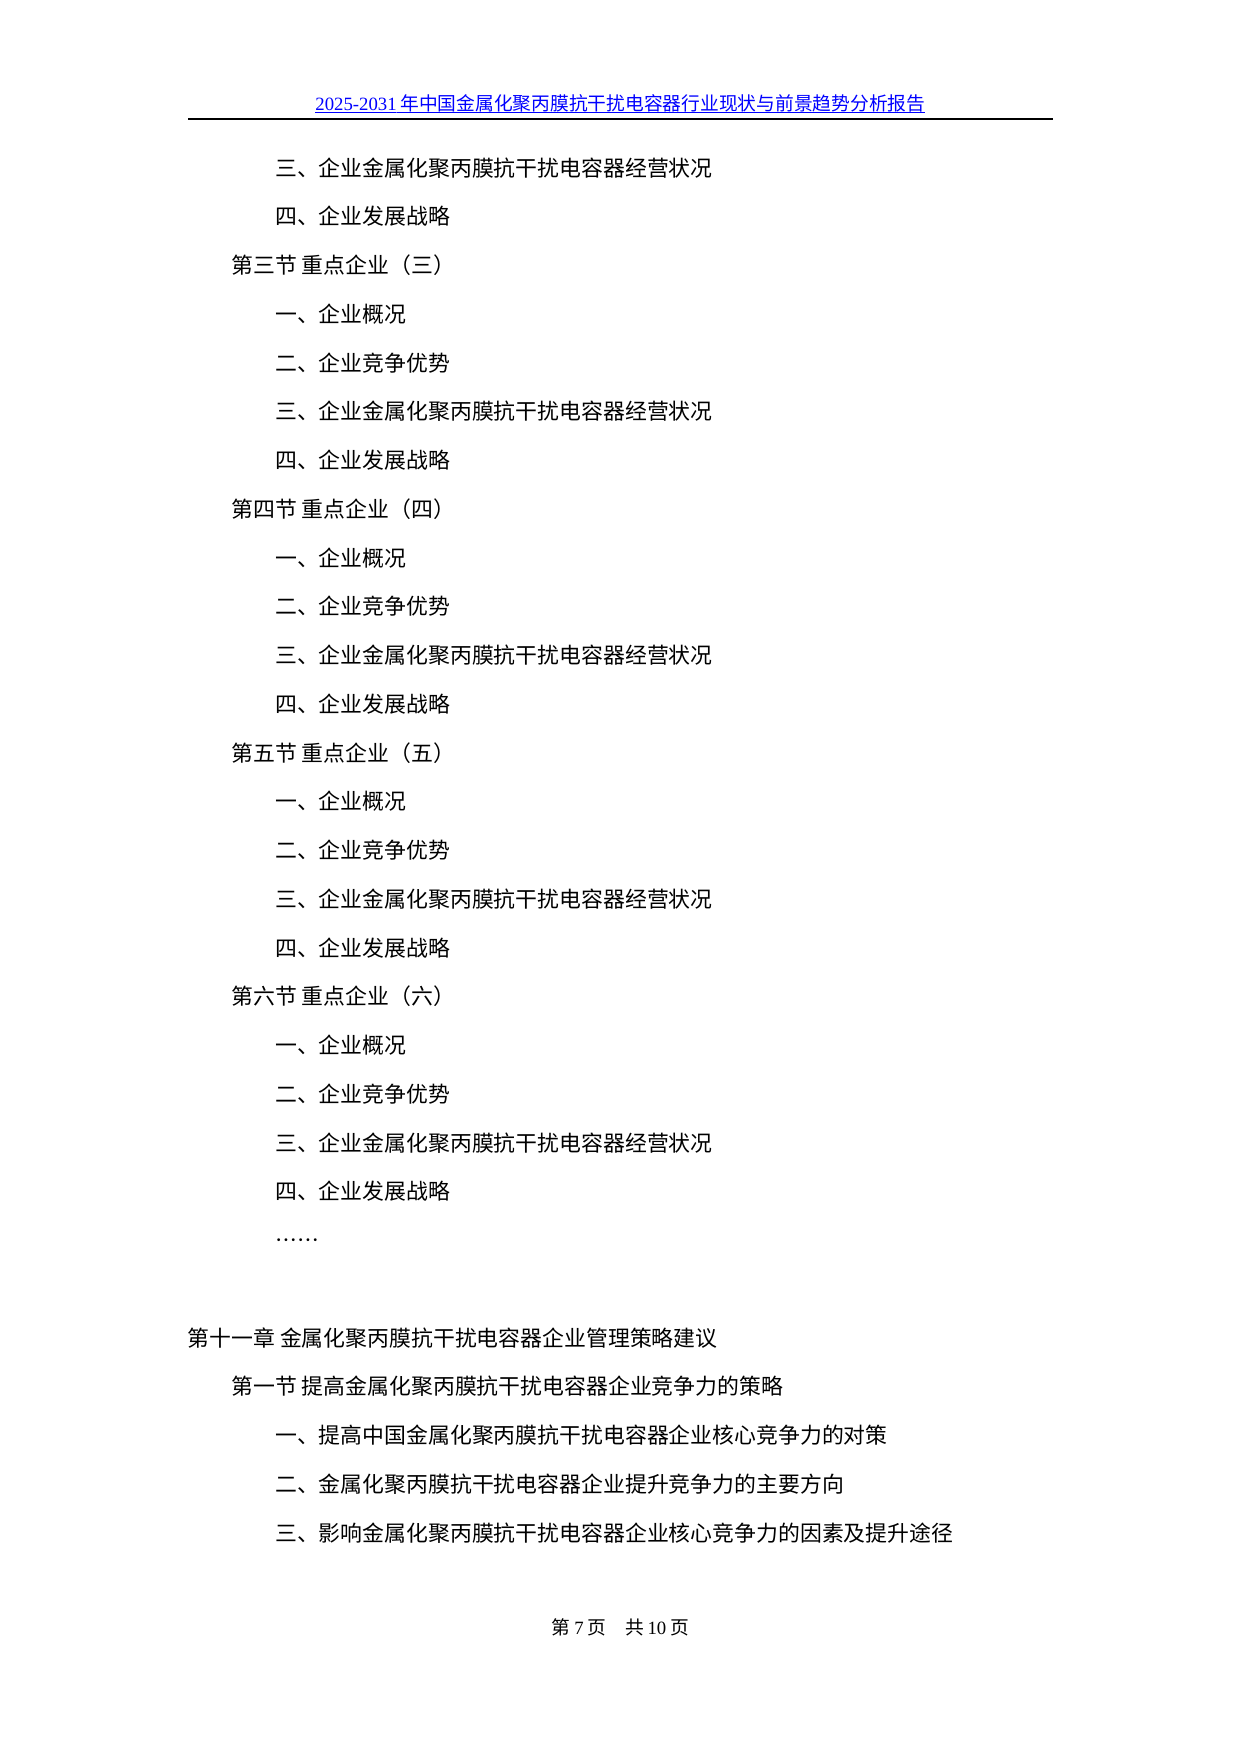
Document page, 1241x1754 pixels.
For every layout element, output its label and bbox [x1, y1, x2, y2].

text [187, 150, 1053, 1548]
